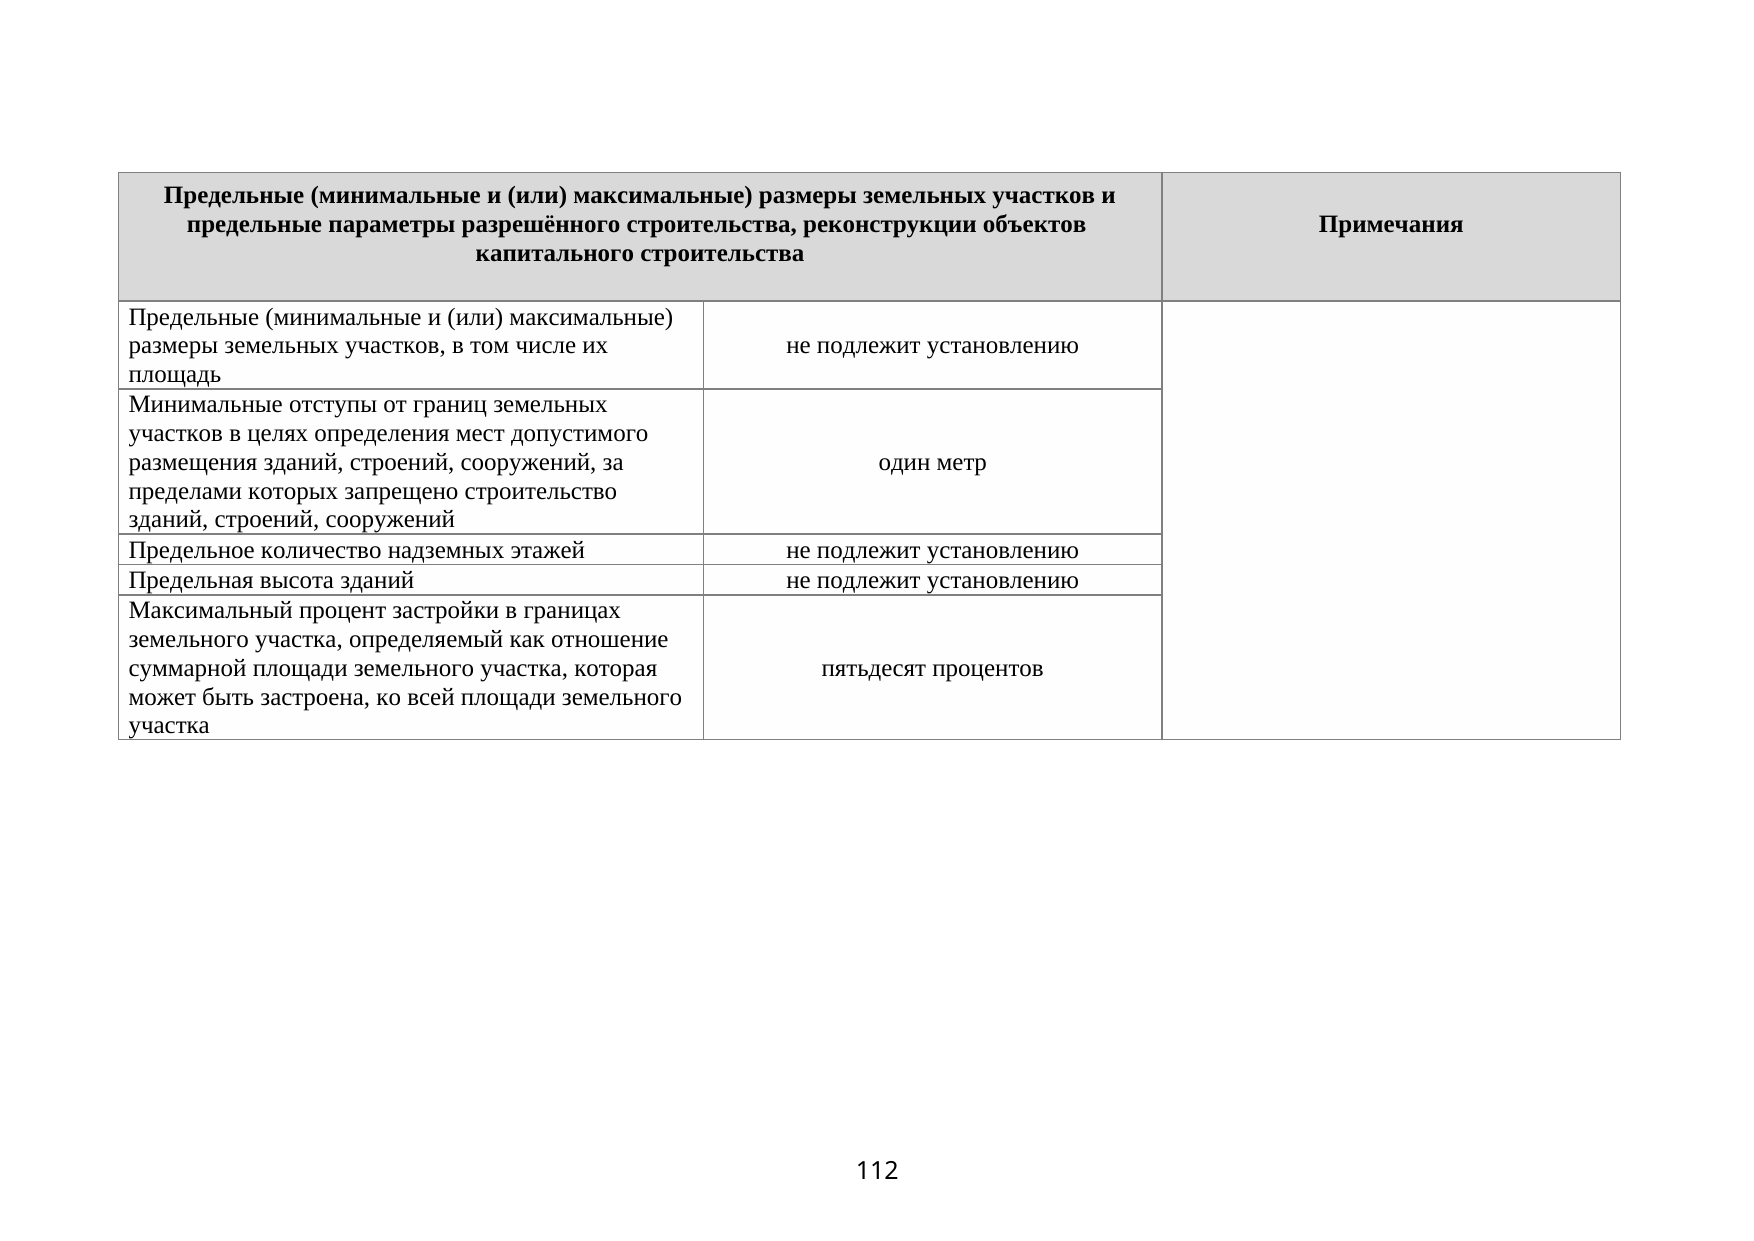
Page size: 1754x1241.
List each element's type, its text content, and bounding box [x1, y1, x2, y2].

table_header Предельные (минимальные и (или) максимальные) размеры земельных участков и предельные параметры разрешённого строительства, реконструкции объектов капитального строительства [119, 173, 1161, 300]
table_cell не подлежит установлению [704, 565, 1161, 594]
table_cell один метр [704, 390, 1161, 533]
table_cell [1163, 302, 1620, 739]
table_cell Предельные (минимальные и (или) максимальные) размеры земельных участков, в том числе их площадь [119, 302, 703, 388]
table_cell Минимальные отступы от границ земельных участков в целях определения мест допустимого размещения зданий, строений, сооружений, за пределами которых запрещено строительство зданий, строений, сооружений [119, 390, 703, 533]
table_header Примечания [1163, 173, 1620, 300]
table_cell Предельная высота зданий [119, 565, 703, 594]
table_cell не подлежит установлению [704, 535, 1161, 563]
table_cell не подлежит установлению [704, 302, 1161, 388]
table_cell Максимальный процент застройки в границах земельного участка, определяемый как отношение суммарной площади земельного участка, которая может быть застроена, ко всей площади земельного участка [119, 596, 703, 739]
table_cell пятьдесят процентов [704, 596, 1161, 739]
table_cell Предельное количество надземных этажей [119, 535, 703, 563]
